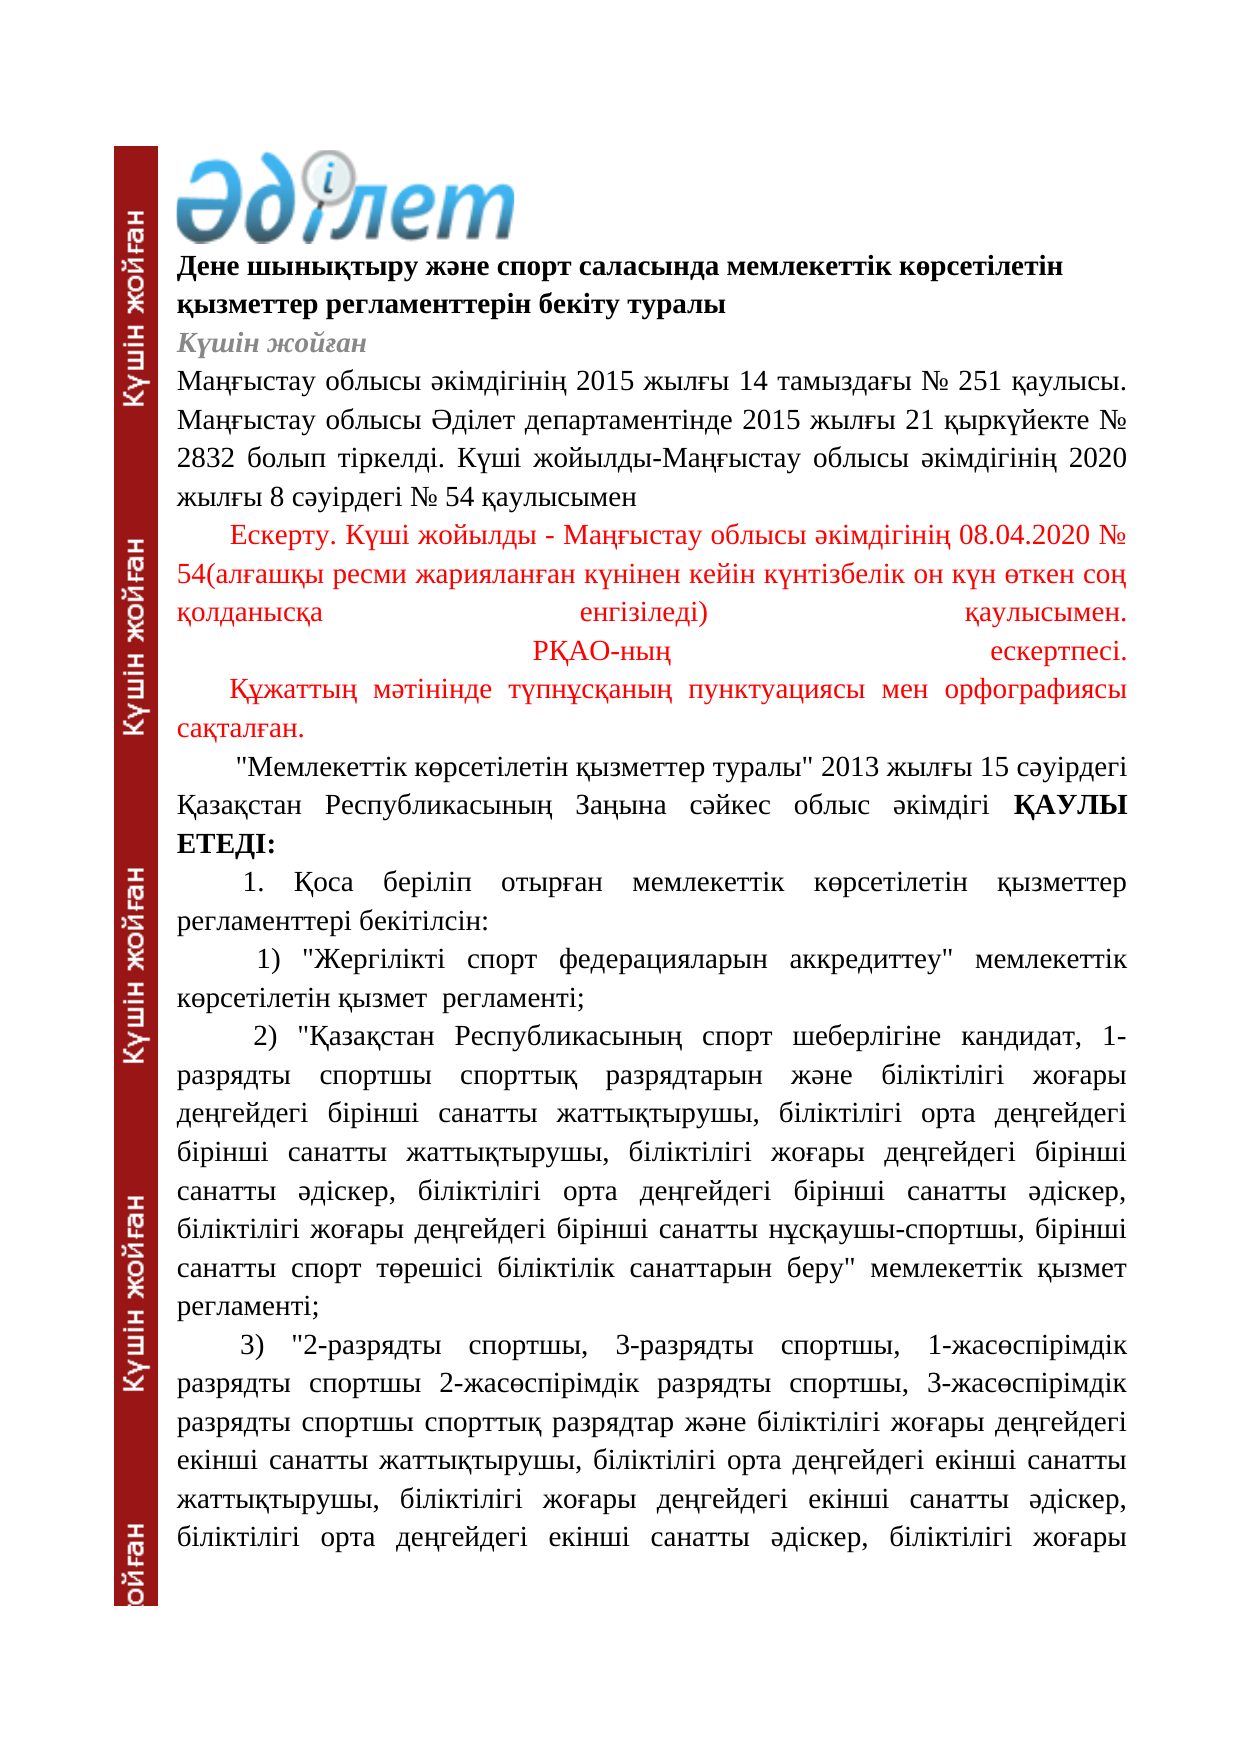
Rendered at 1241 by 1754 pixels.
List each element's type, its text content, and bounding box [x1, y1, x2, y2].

picture [114, 1322, 158, 1327]
picture [114, 320, 158, 325]
picture [114, 1013, 158, 1018]
text 1) "Жергілікті спорт федерацияларын аккредиттеу" мемлекеттік көрсетілетін қызмет регламенті; [112, 941, 1128, 1013]
picture [176, 150, 515, 244]
text Күшін жойған [112, 325, 1128, 358]
text Дене шынықтыру және спорт саласында мемлекеттік көрсетілетін қызметтер регламенттерін бекіту туралы [112, 248, 1128, 320]
picture [114, 1553, 158, 1606]
picture [114, 146, 158, 248]
picture [114, 744, 158, 749]
text Маңғыстау облысы әкімдігінің 2015 жылғы 14 тамыздағы № 251 қаулысы. Маңғыстау облысы Әділет департаментінде 2015 жылғы 21 қыркүйекте № 2832 болып тіркелді. Күші жойылды-Маңғыстау облысы әкімдігінің 2020 жылғы 8 сәуірдегі № 54 қаулысымен [112, 363, 1128, 512]
text "Мемлекеттік көрсетілетін қызметтер туралы" 2013 жылғы 15 сәуірдегі Қазақстан Республикасының Заңына сәйкес облыс әкімдігі ҚАУЛЫ ЕТЕДІ: [112, 749, 1128, 859]
text 2) "Қазақстан Республикасының спорт шеберлігіне кандидат, 1-разрядты спортшы cпорттық разрядтарын және біліктiлiгi жоғары деңгейдегi бірiншi санатты жаттықтырушы, біліктiлiгi орта деңгейдегi бірiншi санатты жаттықтырушы, біліктiлiгi жоғары деңгейдегi бірiншi санатты әдiскер, біліктiлiгi орта деңгейдегi бірiншi санатты әдiскер, біліктiлiгi жоғары деңгейдегi бірiншi санатты нұсқаушы-спортшы, бірiншi санатты спорт төрешiсi біліктілік санаттарын беру" мемлекеттік қызмет регламенті; [112, 1018, 1128, 1322]
picture [114, 859, 158, 864]
picture [114, 512, 158, 517]
text 1. Қоса беріліп отырған мемлекеттік көрсетілетін қызметтер регламенттері бекітілсін: [112, 864, 1128, 936]
text Ескерту. Күші жойылды - Маңғыстау облысы әкімдігінің 08.04.2020 № 54(алғашқы ресми жарияланған күнінен кейін күнтізбелік он күн өткен соң қолданысқа енгізіледі) қаулысымен. РҚАО-ның ескертпесі. Құжаттың мәтінінде түпнұсқаның пунктуациясы мен орфографиясы сақталған. [112, 517, 1128, 744]
picture [114, 358, 158, 363]
picture [114, 936, 158, 941]
